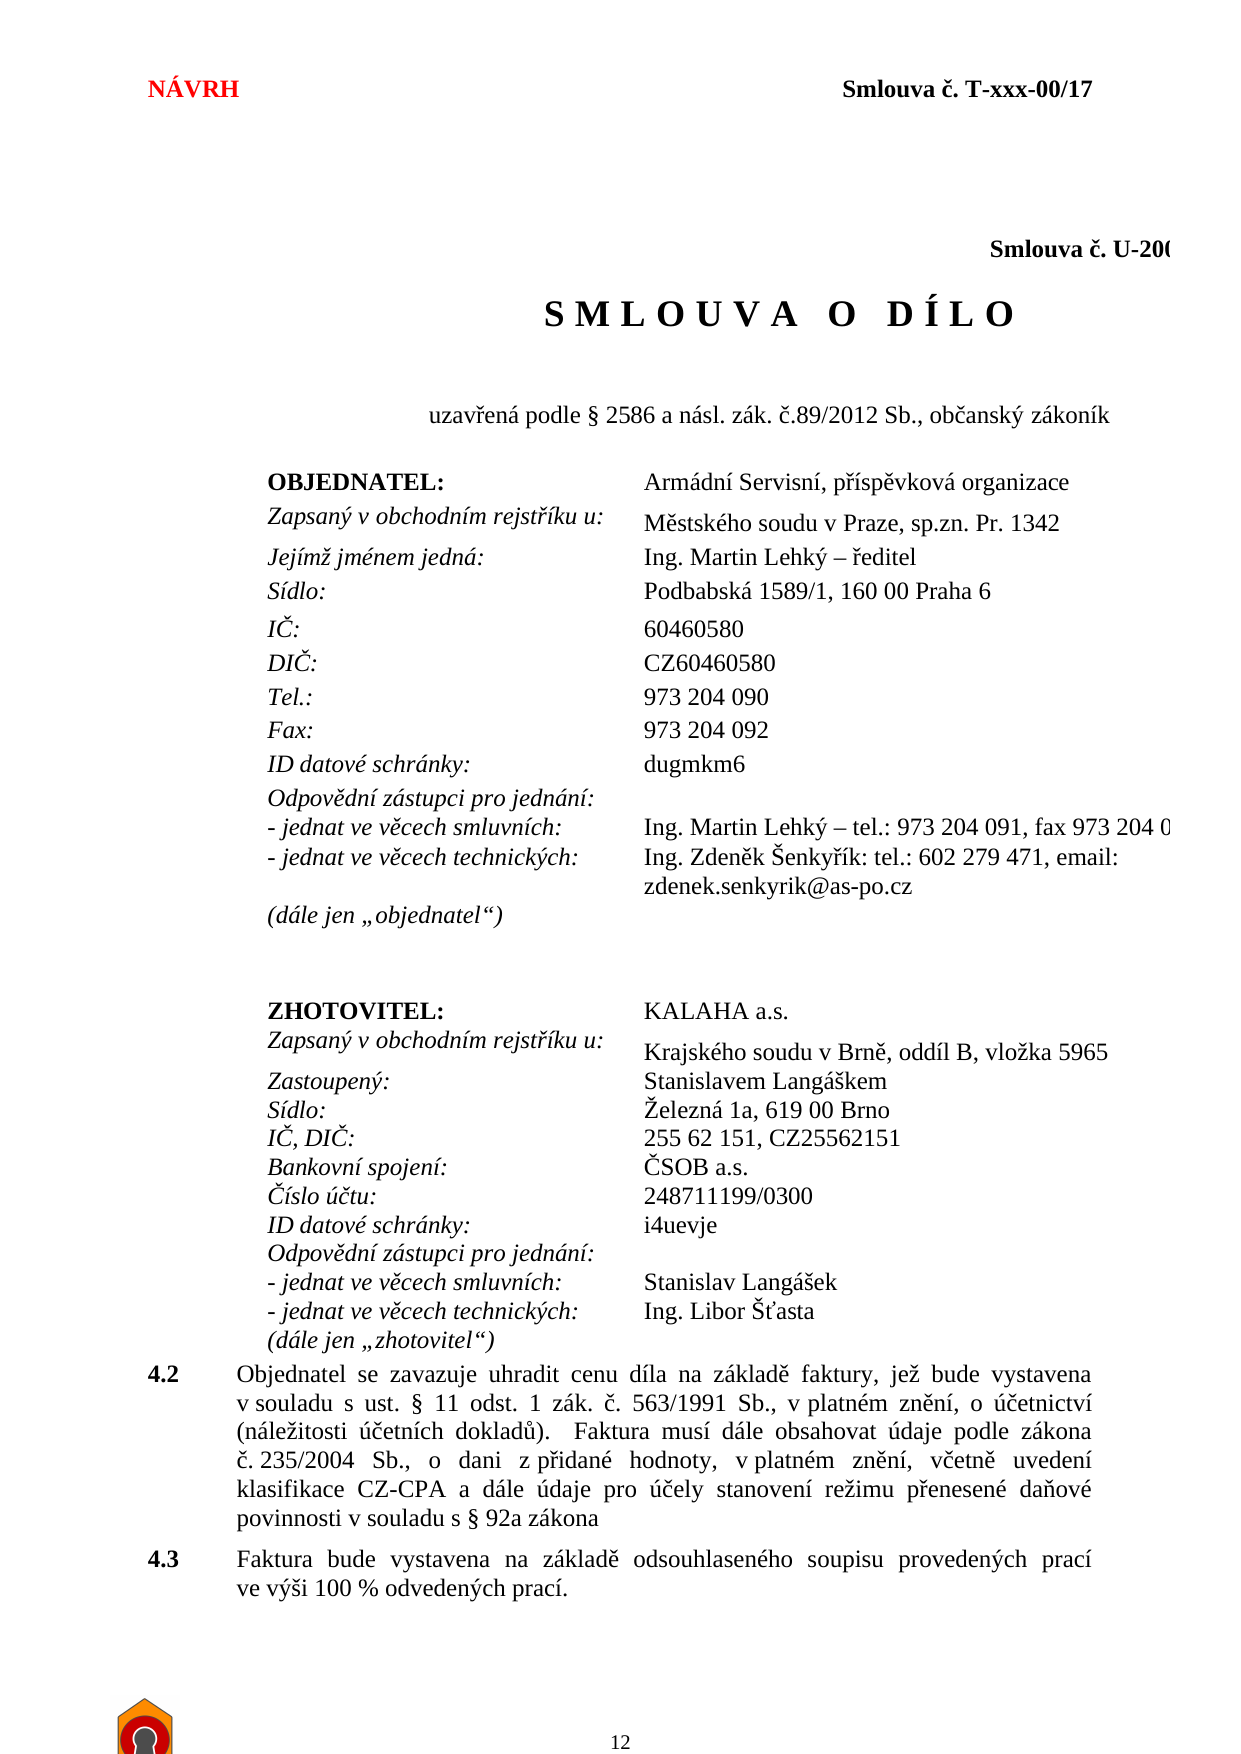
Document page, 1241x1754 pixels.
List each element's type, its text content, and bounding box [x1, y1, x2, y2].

picture [109, 1695, 180, 1754]
list Objednatel se zavazuje uhradit cenu díla na základě faktury, jež bude vystavena v souladu s ust. § 11 odst. 1 zák. č. 563/1991 Sb., v platném znění, o účetnictví (náležitosti účetních dokladů). Faktura musí dále obsahovat údaje podle zákona č. 235/2004 Sb., o dani z přidané hodnoty, v platném znění, včetně uvedení klasifikace CZ-CPA a dále údaje pro účely stanovení režimu přenesené daňové povinnosti v souladu s § 92a zákona [148, 1359, 1092, 1531]
list Faktura bude vystavena na základě odsouhlaseného soupisu provedených prací ve výši 100 % odvedených prací. [148, 1544, 1092, 1601]
